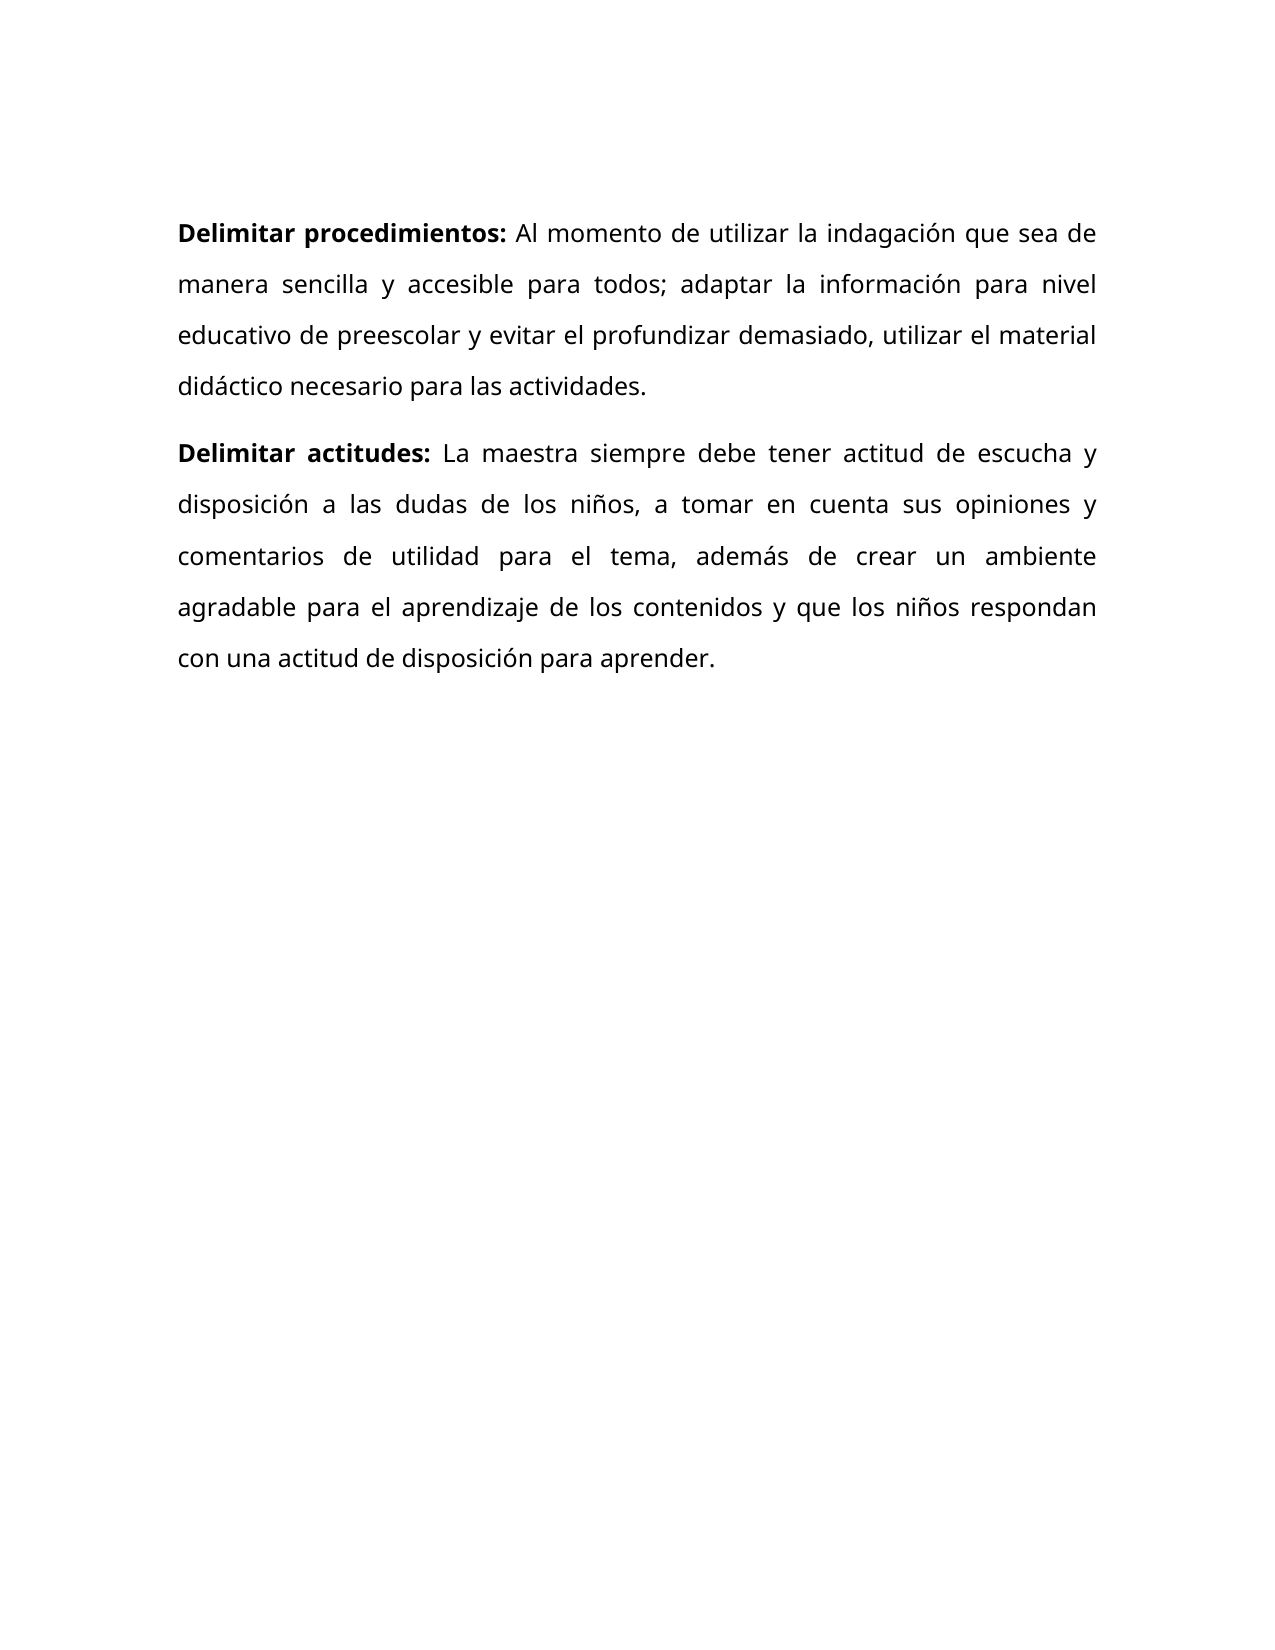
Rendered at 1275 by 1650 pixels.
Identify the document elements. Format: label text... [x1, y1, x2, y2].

text Delimitar actitudes: La maestra siempre debe tener actitud de escucha y disposición a las dudas de los niños, a tomar en cuenta sus opiniones y comentarios de utilidad para el tema, además de crear un ambiente agradable para el aprendizaje de los contenidos y que los niños respondan con una actitud de disposición para aprender. [177, 436, 1098, 674]
text Delimitar procedimientos: Al momento de utilizar la indagación que sea de manera sencilla y accesible para todos; adaptar la información para nivel educativo de preescolar y evitar el profundizar demasiado, utilizar el material didáctico necesario para las actividades. [177, 215, 1098, 402]
